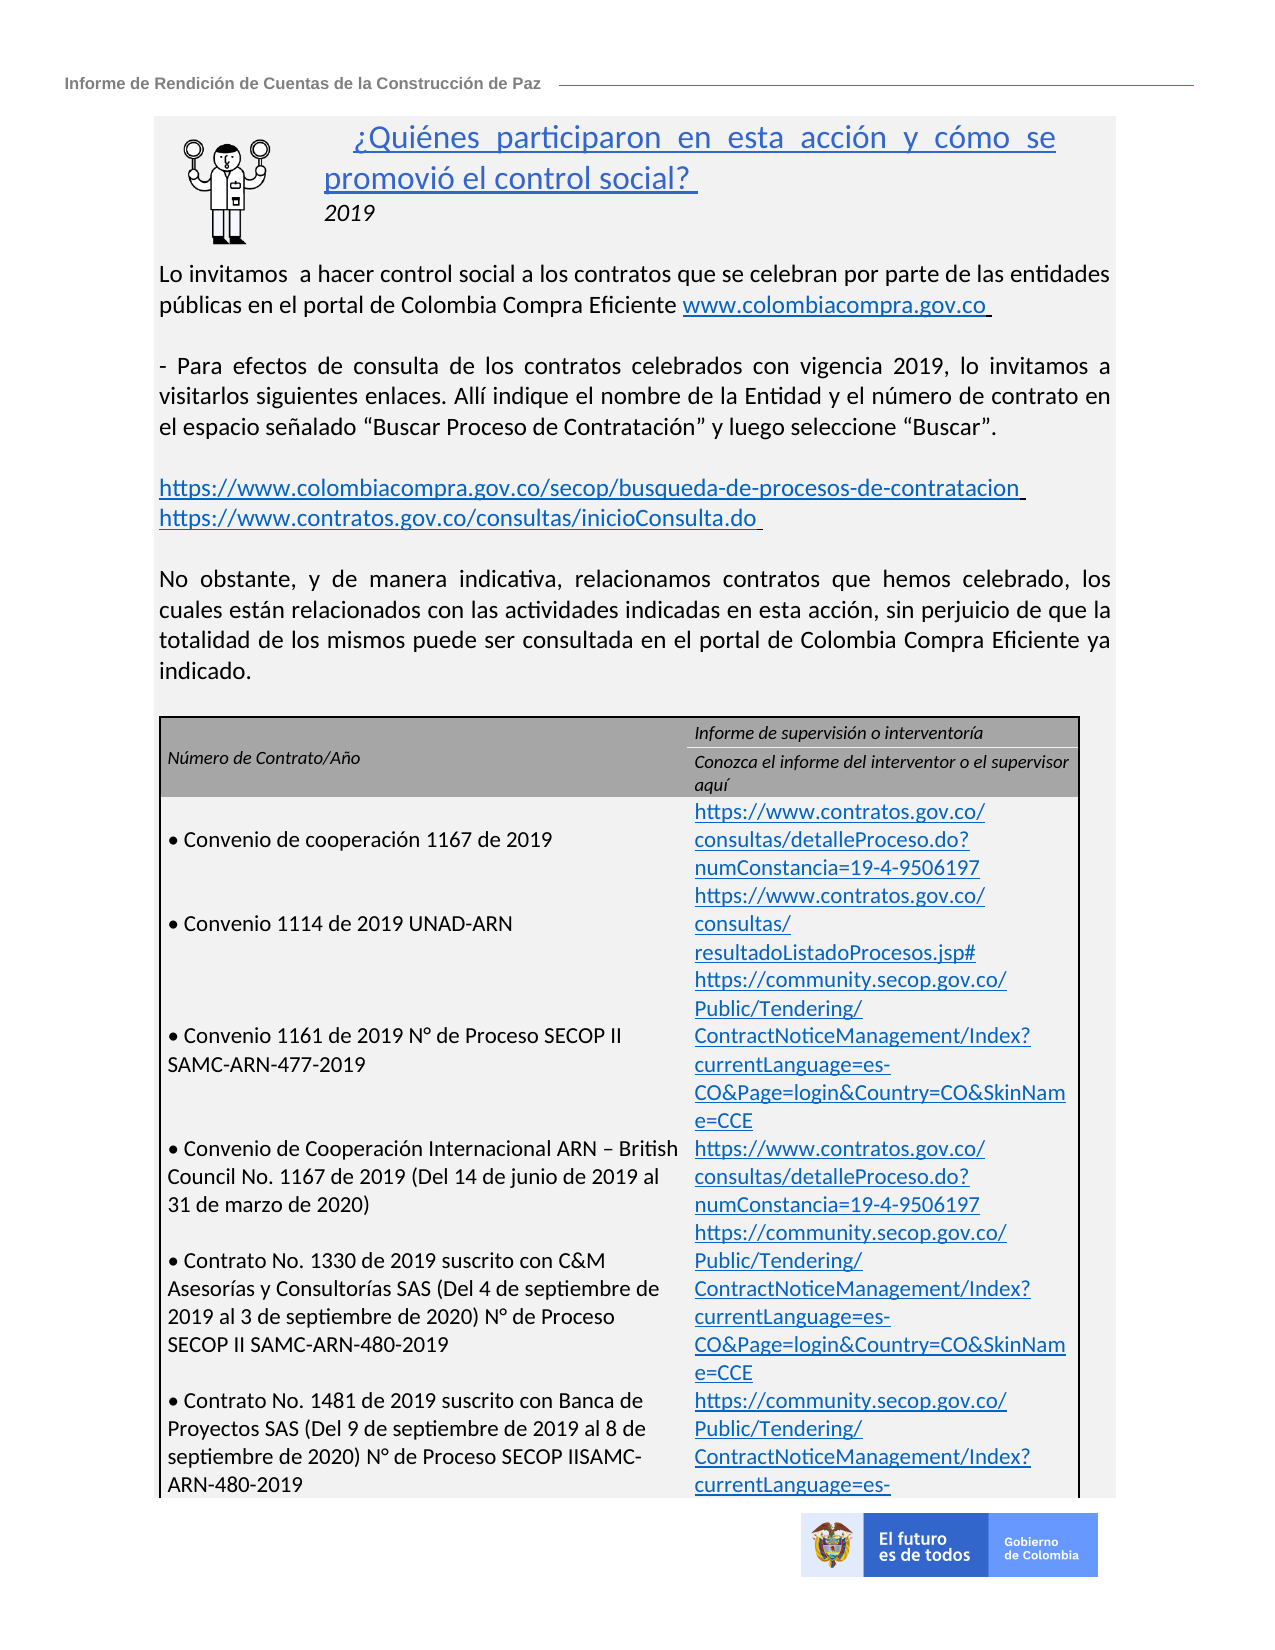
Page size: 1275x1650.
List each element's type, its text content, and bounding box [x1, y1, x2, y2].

picture [147, 116, 306, 258]
picture [801, 1513, 1098, 1577]
